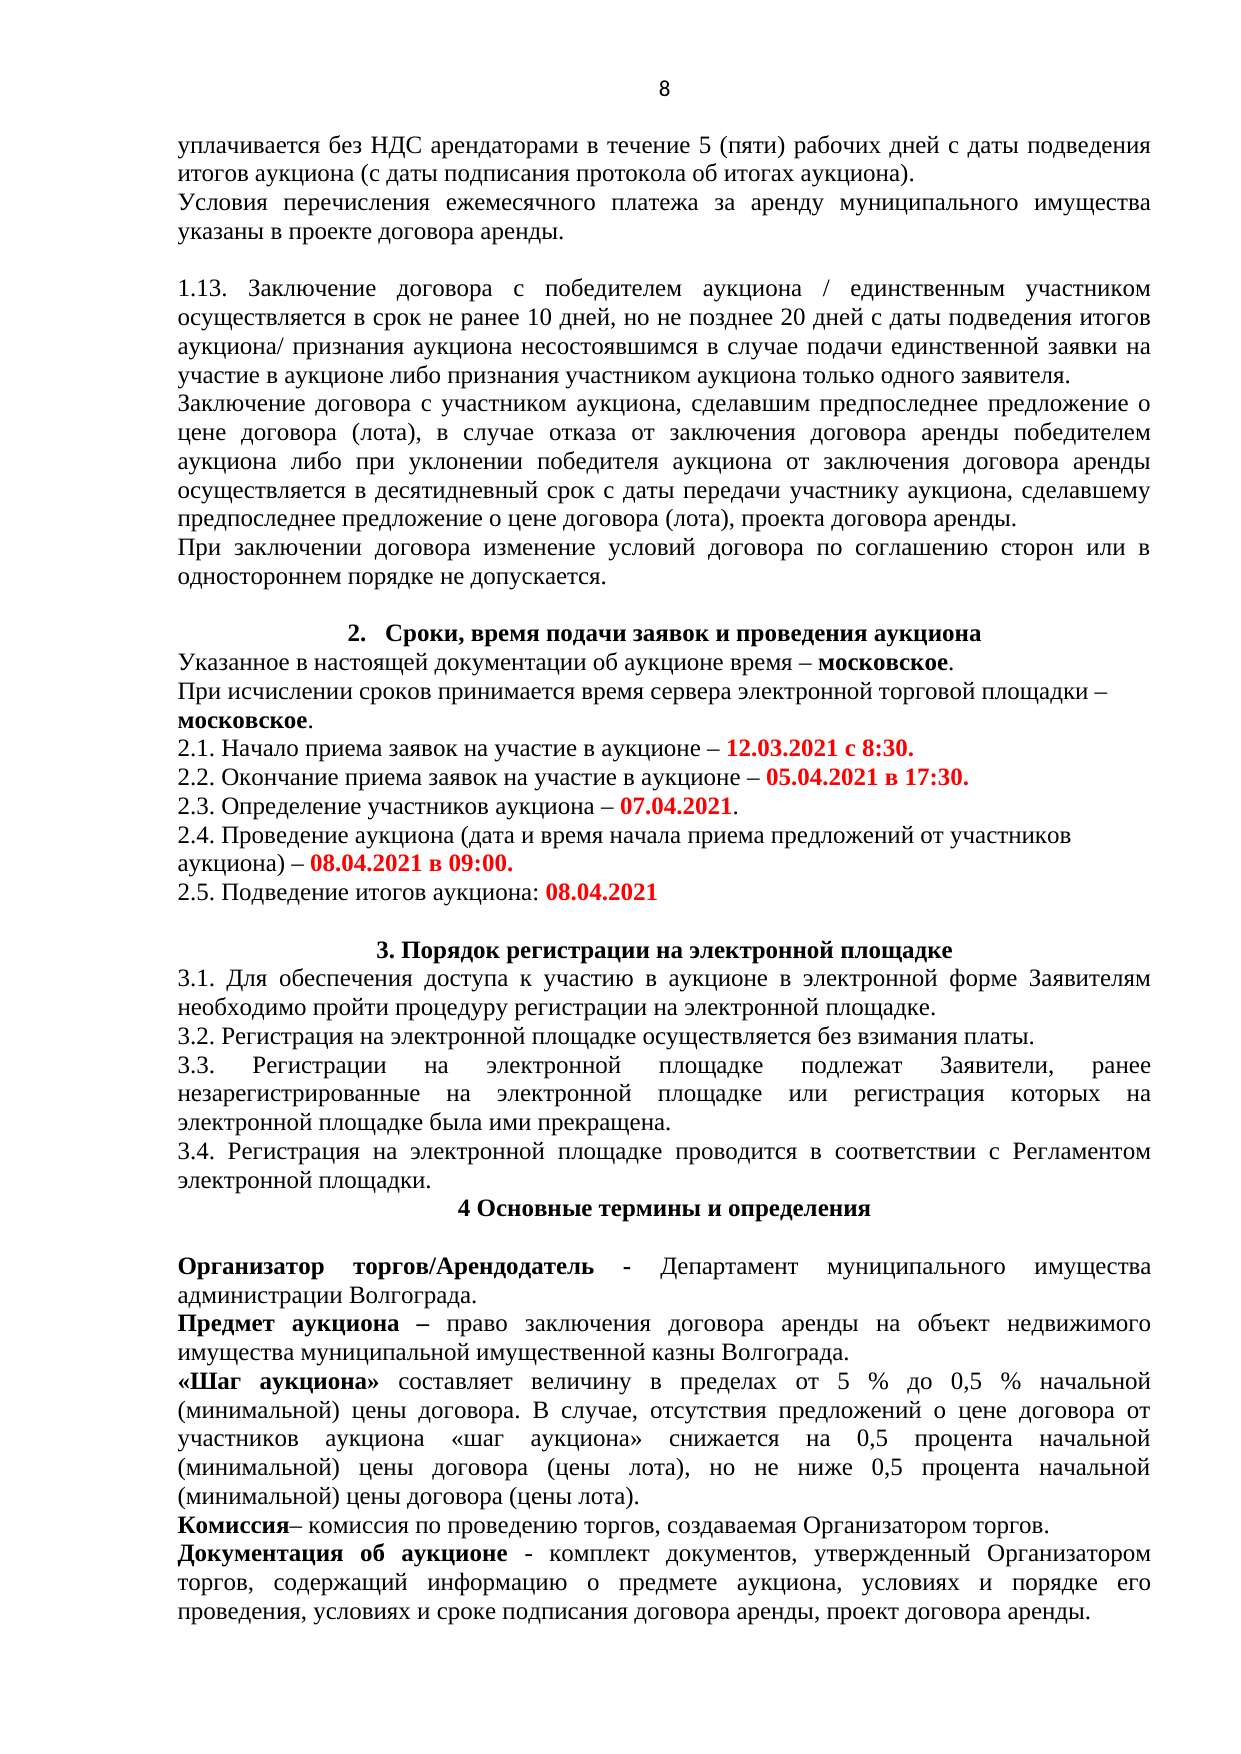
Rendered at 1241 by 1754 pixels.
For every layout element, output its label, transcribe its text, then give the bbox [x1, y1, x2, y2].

text 4 Основные термины и определения [177, 1193, 1152, 1222]
text 2.4. Проведение аукциона (дата и время начала приема предложений от участников [177, 820, 1152, 848]
text Предмет аукциона – право заключения договора аренды на объект недвижимого имущества муниципальной имущественной казны Волгограда. [177, 1308, 1152, 1366]
text 2.3. Определение участников аукциона – 07.04.2021. [177, 791, 1152, 820]
text Организатор торгов/Арендодатель - Департамент муниципального имущества администрации Волгограда. [177, 1251, 1152, 1308]
text московское. [177, 705, 1152, 733]
text «Шаг аукциона» составляет величину в пределах от 5 % до 0,5 % начальной (минимальной) цены договора. В случае, отсутствия предложений о цене договора от участников аукциона «шаг аукциона» снижается на 0,5 процента начальной (минимальной) цены договора (цены лота), но не ниже 0,5 процента начальной (минимальной) цены договора (цены лота). [177, 1366, 1152, 1510]
text При исчислении сроков принимается время сервера электронной торговой площадки – [177, 676, 1152, 705]
text Комиссия– комиссия по проведению торгов, создаваемая Организатором торгов. [177, 1510, 1152, 1538]
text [177, 130, 1152, 187]
text Условия перечисления ежемесячного платежа за аренду муниципального имущества указаны в проекте договора аренды. [177, 187, 1152, 245]
text 3.2. Регистрация на электронной площадке осуществляется без взимания платы. [177, 1021, 1152, 1050]
text 2.1. Начало приема заявок на участие в аукционе – 12.03.2021 с 8:30. [177, 733, 1152, 762]
text 3.3. Регистрации на электронной площадке подлежат Заявители, ранее незарегистрированные на электронной площадке или регистрация которых на электронной площадке была ими прекращена. [177, 1050, 1152, 1136]
list Сроки, время подачи заявок и проведения аукциона [177, 618, 1152, 647]
text При заключении договора изменение условий договора по соглашению сторон или в одностороннем порядке не допускается. [177, 532, 1152, 590]
text 3. Порядок регистрации на электронной площадке [177, 935, 1152, 963]
text Указанное в настоящей документации об аукционе время – московское. [177, 647, 1152, 676]
text 3.4. Регистрация на электронной площадке проводится в соответствии с Регламентом электронной площадки. [177, 1136, 1152, 1193]
text 2.5. Подведение итогов аукциона: 08.04.2021 [177, 877, 1152, 906]
text 1.13. Заключение договора с победителем аукциона / единственным участником осуществляется в срок не ранее 10 дней, но не позднее 20 дней с даты подведения итогов аукциона/ признания аукциона несостоявшимся в случае подачи единственной заявки на участие в аукционе либо признания участником аукциона только одного заявителя. [177, 273, 1152, 388]
text Документация об аукционе - комплект документов, утвержденный Организатором торгов, содержащий информацию о предмете аукциона, условиях и порядке его проведения, условиях и сроке подписания договора аренды, проект договора аренды. [177, 1538, 1152, 1625]
text 3.1. Для обеспечения доступа к участию в аукционе в электронной форме Заявителям необходимо пройти процедуру регистрации на электронной площадке. [177, 963, 1152, 1021]
text 2.2. Окончание приема заявок на участие в аукционе – 05.04.2021 в 17:30. [177, 762, 1152, 791]
text аукциона) – 08.04.2021 в 09:00. [177, 848, 1152, 877]
text Заключение договора с участником аукциона, сделавшим предпоследнее предложение о цене договора (лота), в случае отказа от заключения договора аренды победителем аукциона либо при уклонении победителя аукциона от заключения договора аренды осуществляется в десятидневный срок с даты передачи участнику аукциона, сделавшему предпоследнее предложение о цене договора (лота), проекта договора аренды. [177, 388, 1152, 532]
